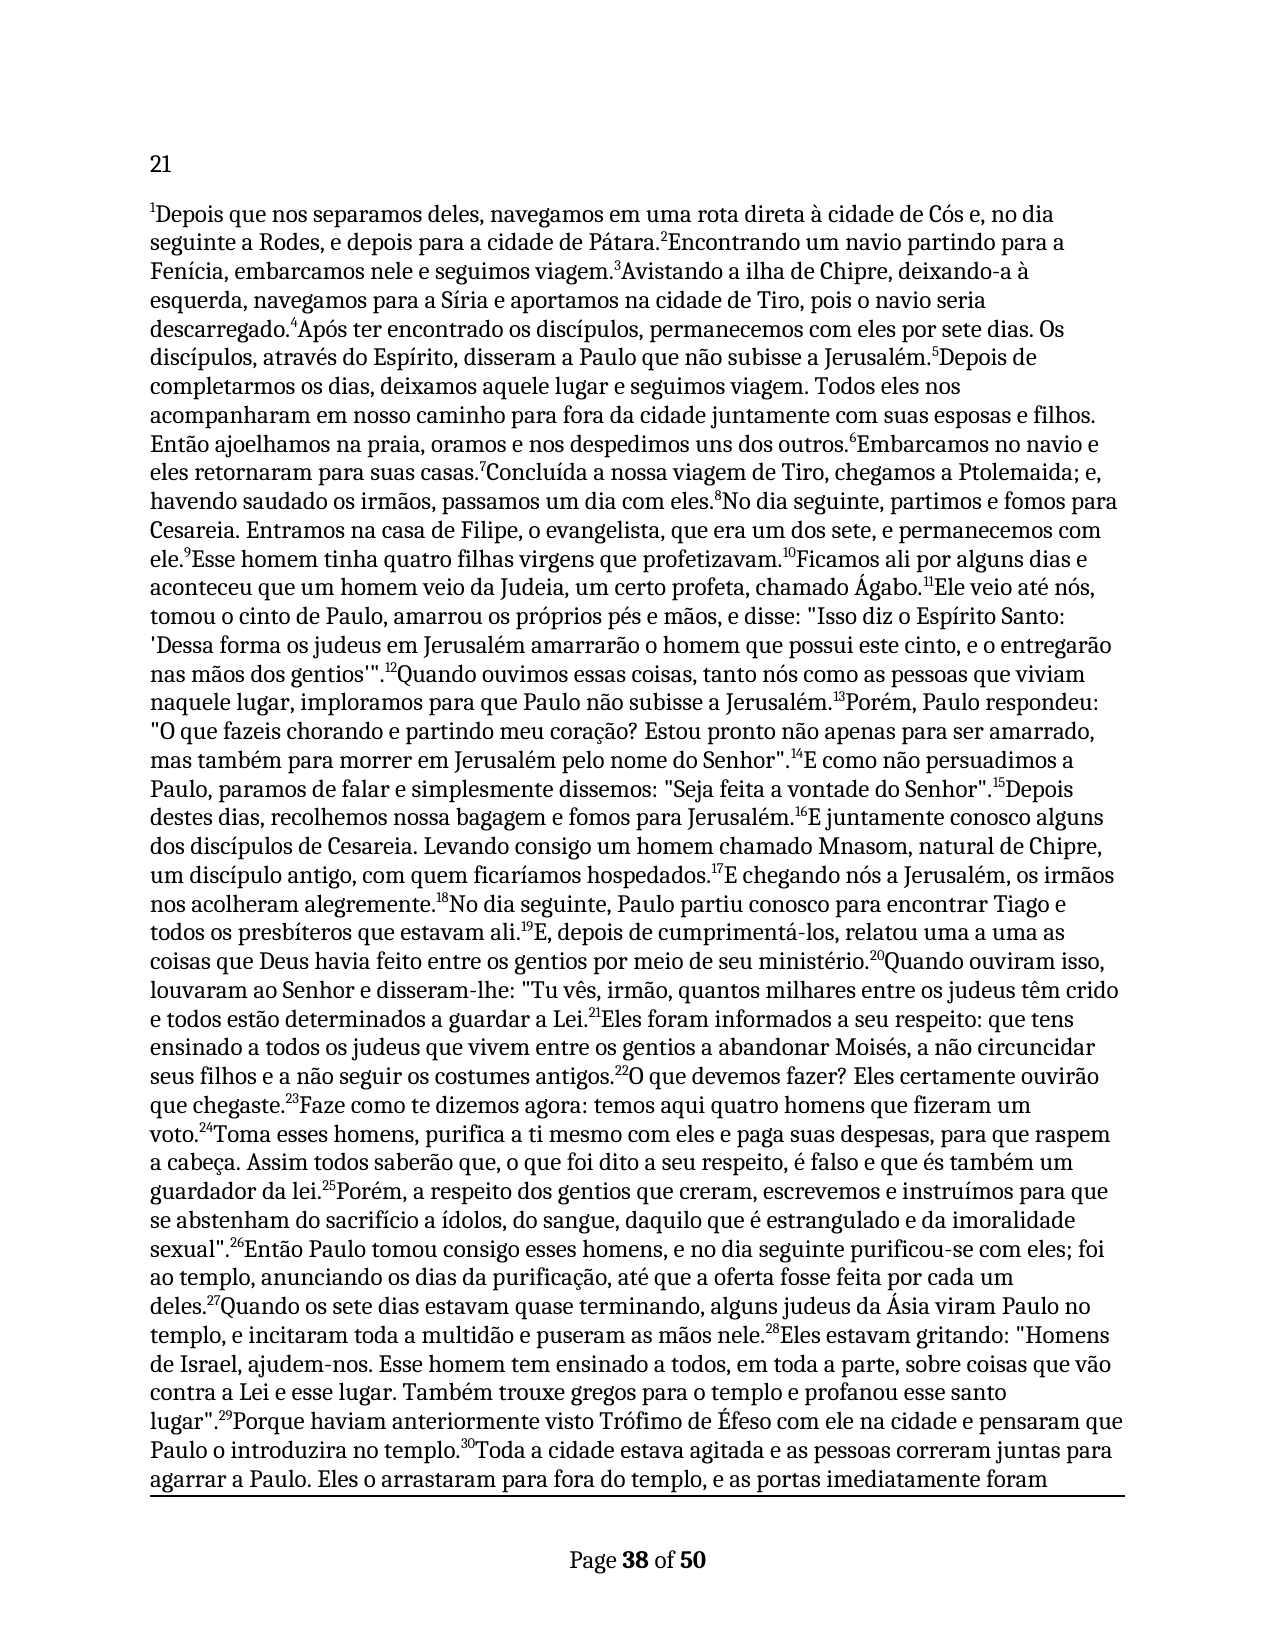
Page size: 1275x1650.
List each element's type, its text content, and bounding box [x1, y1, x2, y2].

text 21 [150, 150, 1125, 179]
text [150, 199, 1125, 1495]
